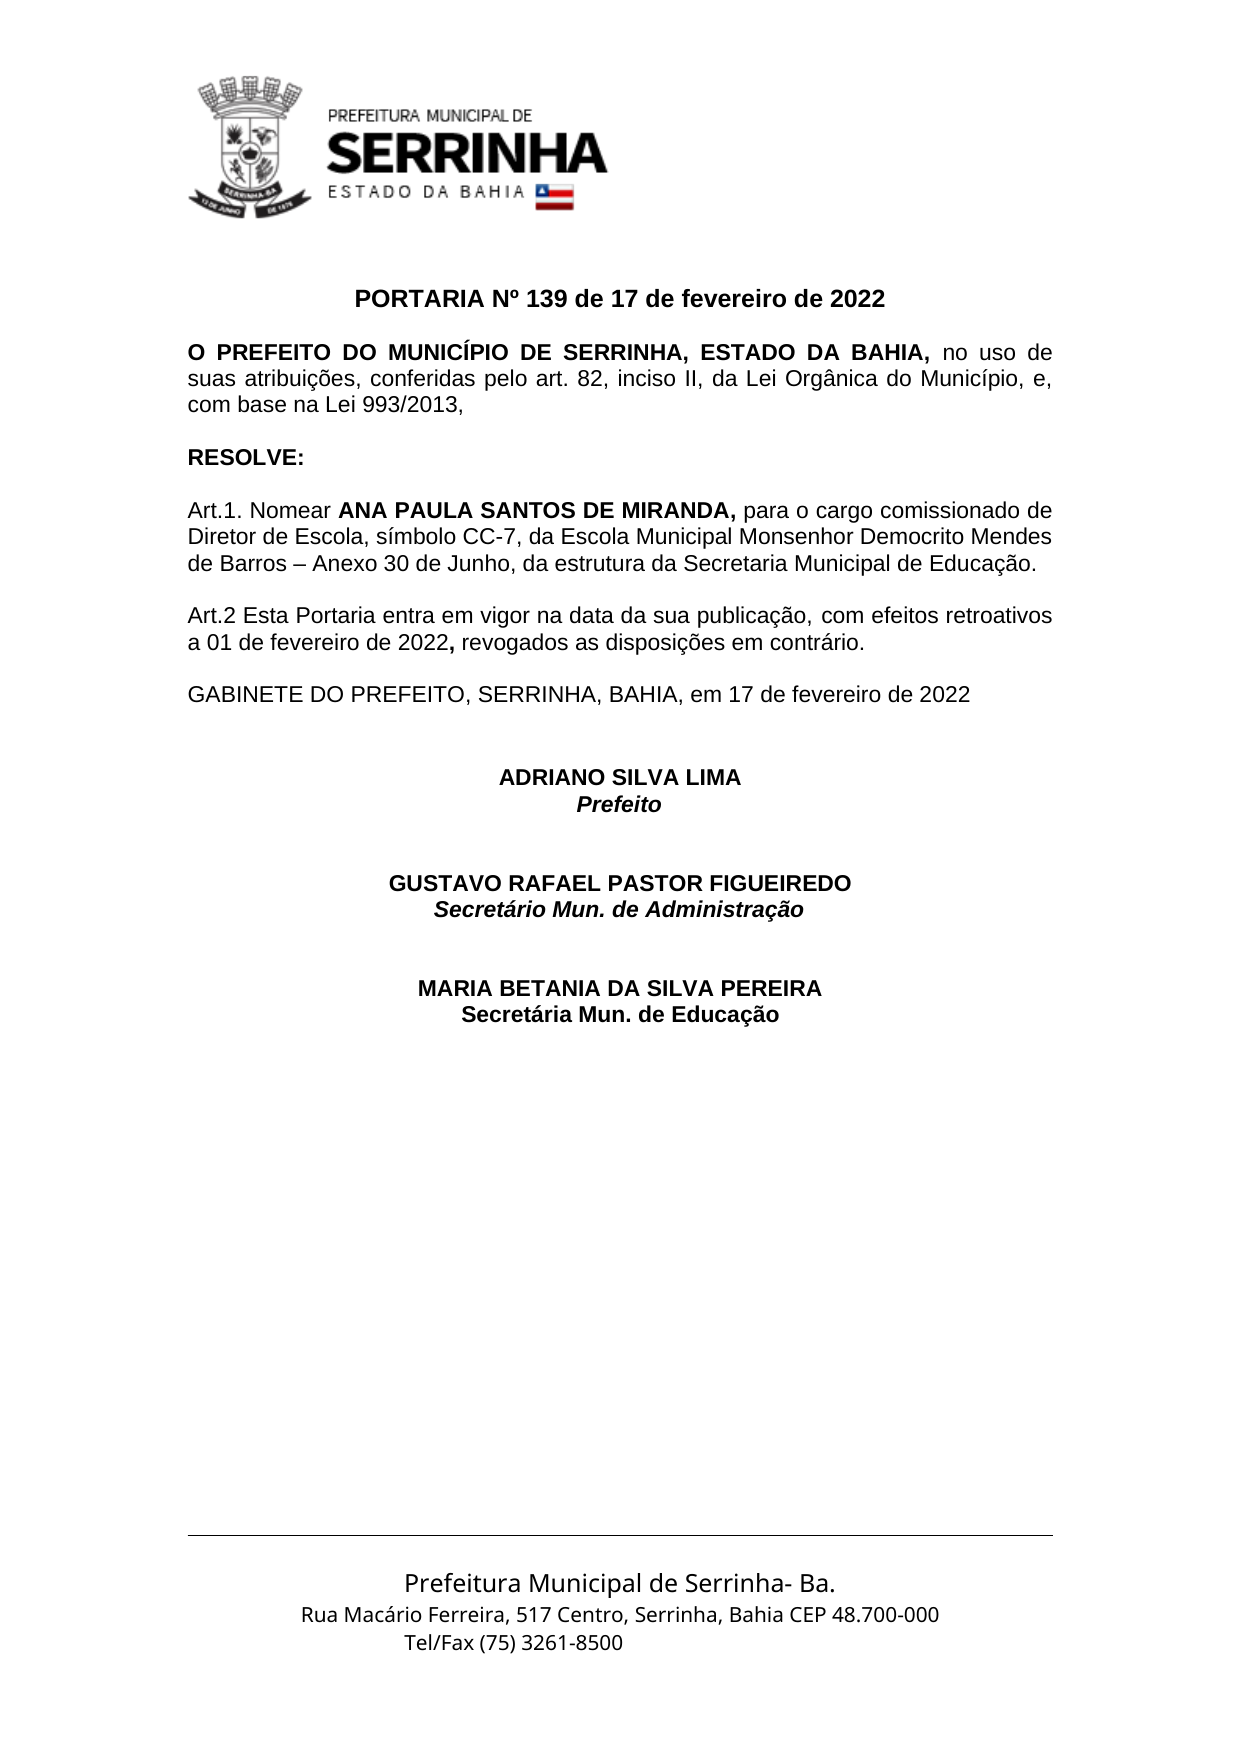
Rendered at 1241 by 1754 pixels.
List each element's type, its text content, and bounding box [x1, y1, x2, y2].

text GUSTAVO RAFAEL PASTOR FIGUEIREDO [187, 870, 1053, 896]
text RESOLVE: [187, 444, 1053, 471]
text Secretário Mun. de Administração [187, 896, 1053, 922]
text PORTARIA Nº 139 de 17 de fevereiro de 2022 [187, 284, 1053, 312]
text MARIA BETANIA DA SILVA PEREIRA [187, 975, 1053, 1001]
picture [187, 73, 609, 222]
text Prefeito [187, 791, 1053, 817]
text Secretária Mun. de Educação [187, 1001, 1053, 1028]
text Art.2 Esta Portaria entra em vigor na data da sua publicação, com efeitos retroativos a 01 de fevereiro de 2022, revogados as disposições em contrário. [187, 602, 1053, 655]
text Art.1. Nomear ANA PAULA SANTOS DE MIRANDA, para o cargo comissionado de Diretor de Escola, símbolo CC-7, da Escola Municipal Monsenhor Democrito Mendes de Barros – Anexo 30 de Junho, da estrutura da Secretaria Municipal de Educação. [187, 497, 1053, 576]
text GABINETE DO PREFEITO, SERRINHA, BAHIA, em 17 de fevereiro de 2022 [187, 681, 1053, 708]
text ADRIANO SILVA LIMA [187, 764, 1053, 791]
text O PREFEITO DO MUNICÍPIO DE SERRINHA, ESTADO DA BAHIA, no uso de suas atribuições, conferidas pelo art. 82, inciso II, da Lei Orgânica do Município, e, com base na Lei 993/2013, [187, 339, 1053, 418]
